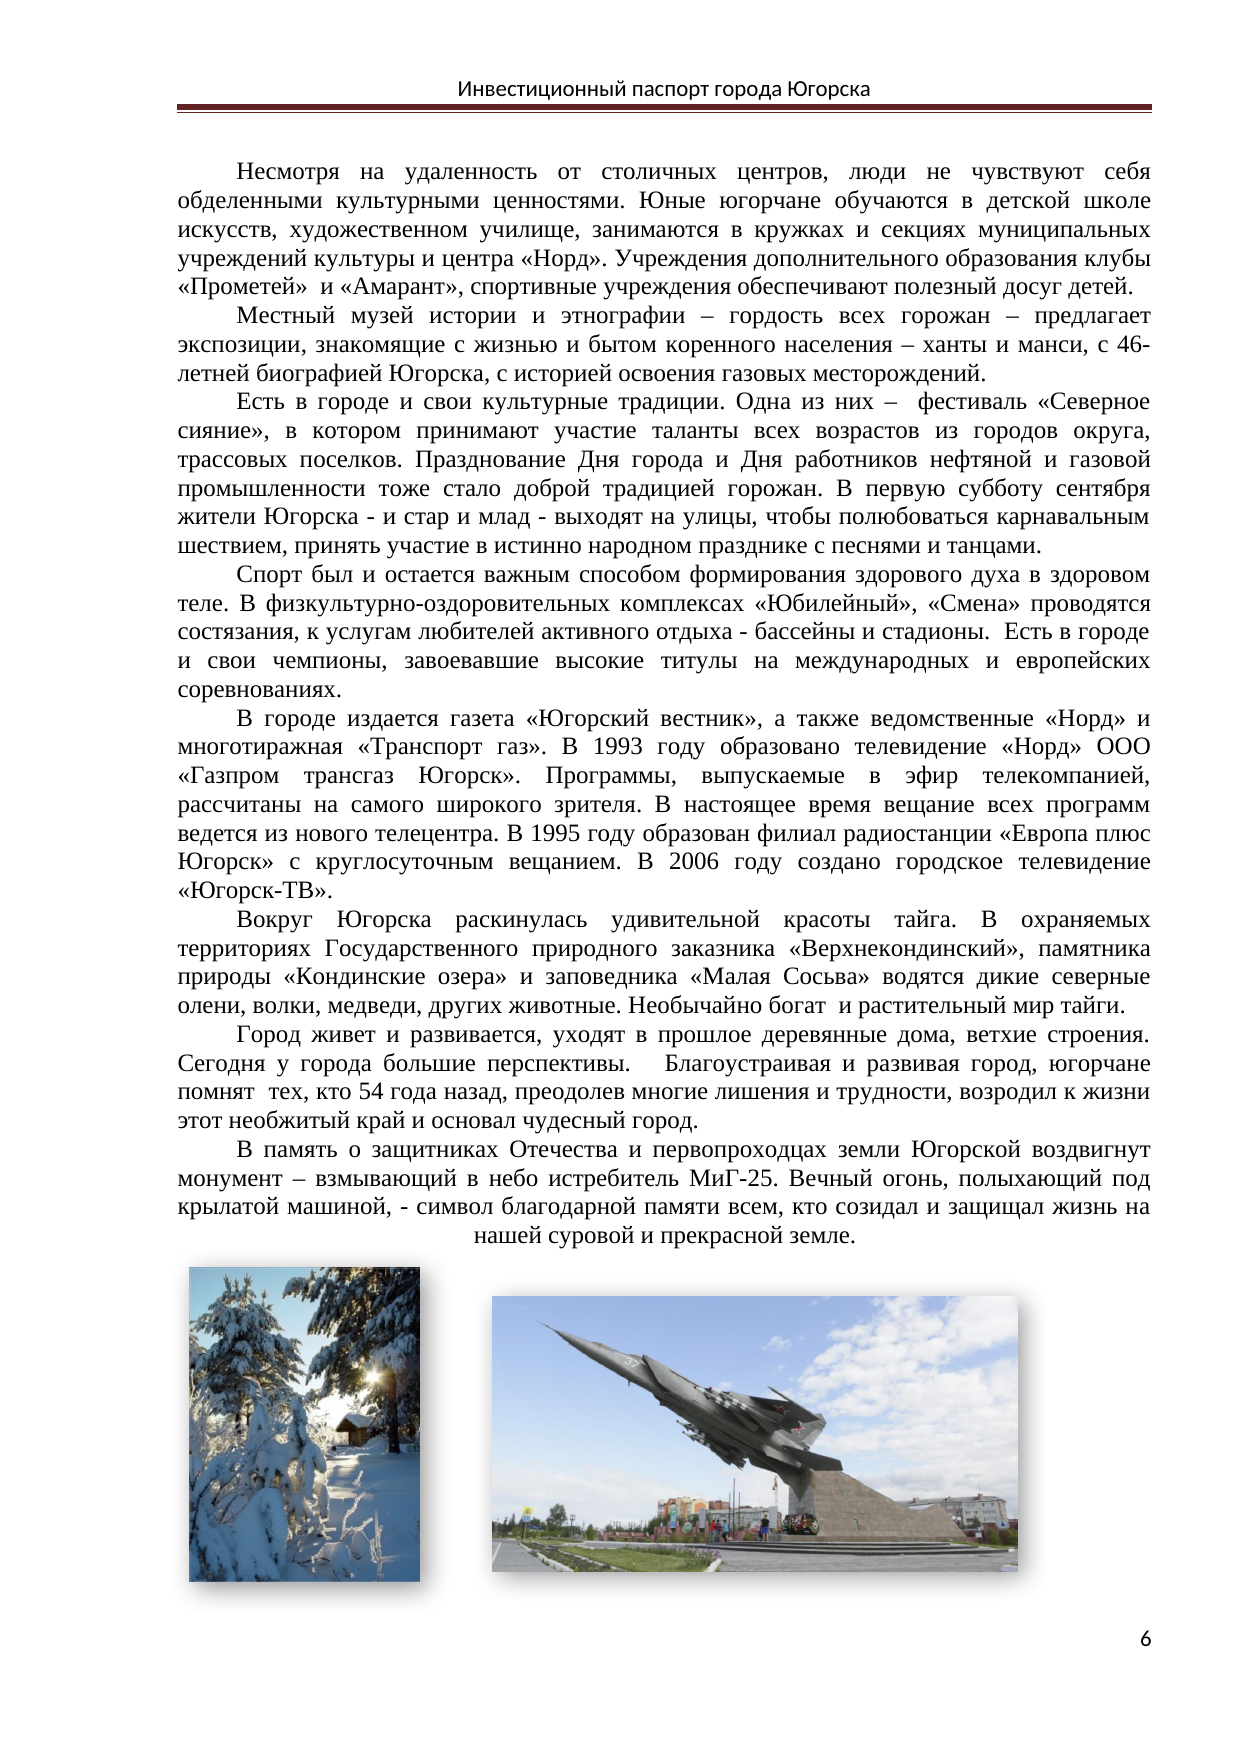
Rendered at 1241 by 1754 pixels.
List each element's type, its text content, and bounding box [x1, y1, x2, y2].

text Вокруг Югорска раскинулась удивительной красоты тайга. В охраняемых территориях Государственного природного заказника «Верхнекондинский», памятника природы «Кондинские озера» и заповедника «Малая Сосьва» водятся дикие северные олени, волки, медведи, других животные. Необычайно богат и растительный мир тайги. [177, 904, 1152, 1019]
text Город живет и развивается, уходят в прошлое деревянные дома, ветхие строения. Сегодня у города большие перспективы. Благоустраивая и развивая город, югорчане помнят тех, кто 54 года назад, преодолев многие лишения и трудности, возродил к жизни этот необжитый край и основал чудесный город. [177, 1019, 1152, 1134]
text Несмотря на удаленность от столичных центров, люди не чувствуют себя обделенными культурными ценностями. Юные югорчане обучаются в детской школе искусств, художественном училище, занимаются в кружках и секциях муниципальных учреждений культуры и центра «Норд». Учреждения дополнительного образования клубы «Прометей» и «Амарант», спортивные учреждения обеспечивают полезный досуг детей. [177, 156, 1152, 300]
text Местный музей истории и этнографии – гордость всех горожан – предлагает экспозиции, знакомящие с жизнью и бытом коренного населения – ханты и манси, с 46-летней биографией Югорска, с историей освоения газовых месторождений. [177, 300, 1152, 386]
text В память о защитниках Отечества и первопроходцах земли Югорской воздвигнут монумент – взмывающий в небо истребитель МиГ-25. Вечный огонь, полыхающий под крылатой машиной, - символ благодарной памяти всем, кто созидал и защищал жизнь на нашей суровой и прекрасной земле. [177, 1134, 1152, 1249]
text В городе издается газета «Югорский вестник», а также ведомственные «Норд» и многотиражная «Транспорт газ». В 1993 году образовано телевидение «Норд» ООО «Газпром трансгаз Югорск». Программы, выпускаемые в эфир телекомпанией, рассчитаны на самого широкого зрителя. В настоящее время вещание всех программ ведется из нового телецентра. В 1995 году образован филиал радиостанции «Европа плюс Югорск» с круглосуточным вещанием. В 2006 году создано городское телевидение «Югорск-ТВ». [177, 703, 1152, 904]
picture [189, 1267, 420, 1582]
text Есть в городе и свои культурные традиции. Одна из них – фестиваль «Северное сияние», в котором принимают участие таланты всех возрастов из городов округа, трассовых поселков. Празднование Дня города и Дня работников нефтяной и газовой промышленности тоже стало доброй традицией горожан. В первую субботу сентября жители Югорска - и стар и млад - выходят на улицы, чтобы полюбоваться карнавальным шествием, принять участие в истинно народном празднике с песнями и танцами. [177, 386, 1152, 559]
text Спорт был и остается важным способом формирования здорового духа в здоровом теле. В физкультурно-оздоровительных комплексах «Юбилейный», «Смена» проводятся состязания, к услугам любителей активного отдыха - бассейны и стадионы. Есть в городе и свои чемпионы, завоевавшие высокие титулы на международных и европейских соревнованиях. [177, 559, 1152, 703]
picture [492, 1296, 1018, 1572]
